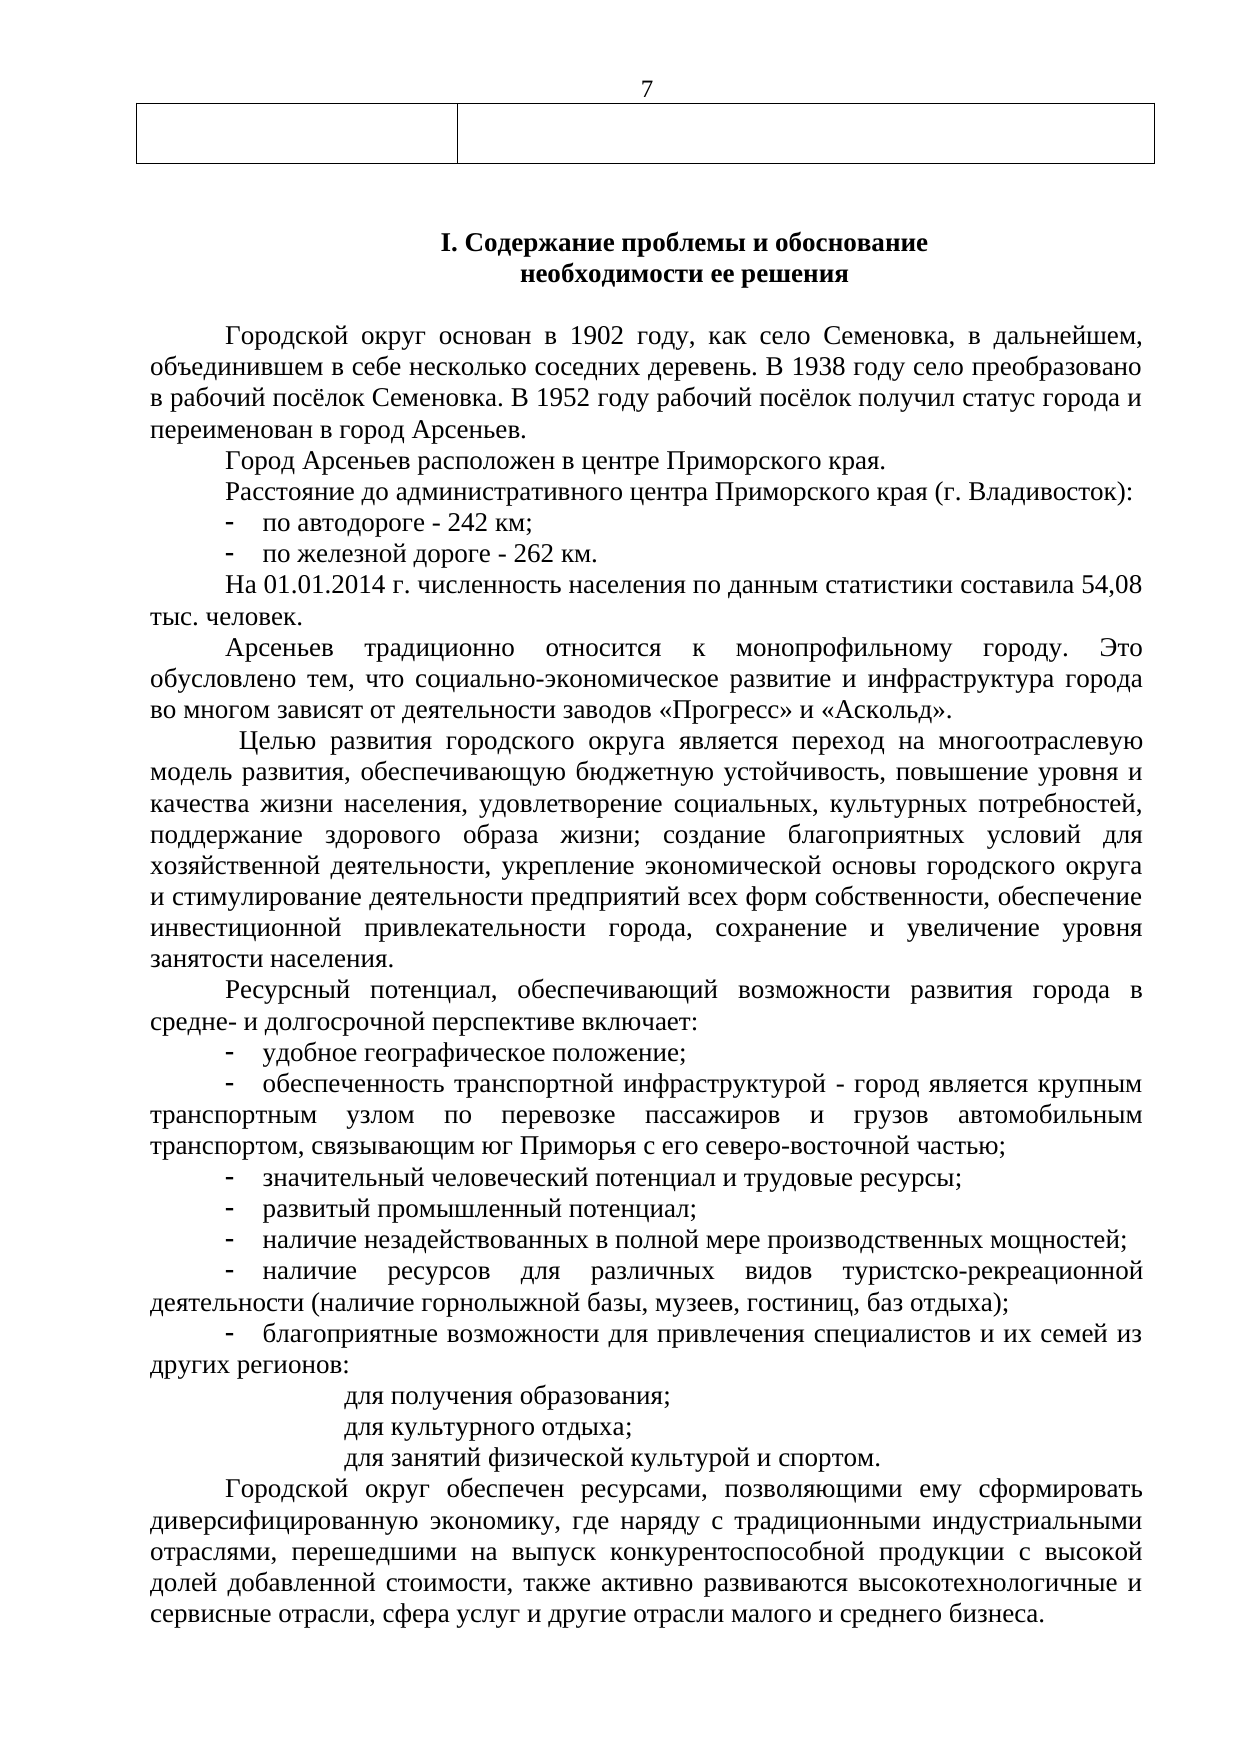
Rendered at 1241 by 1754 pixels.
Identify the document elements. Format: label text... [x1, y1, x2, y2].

list благоприятные возможности для привлечения специалистов и их семей из других регионов: [150, 1317, 1144, 1379]
text Целью развития городского округа является переход на многоотраслевую модель развития, обеспечивающую бюджетную устойчивость, повышение уровня и качества жизни населения, удовлетворение социальных, культурных потребностей, поддержание здорового образа жизни; создание благоприятных условий для хозяйственной деятельности, укрепление экономической основы городского округа и стимулирование деятельности предприятий всех форм собственности, обеспечение инвестиционной привлекательности города, сохранение и увеличение уровня занятости населения. [150, 724, 1144, 973]
text I. Содержание проблемы и обоснование [150, 226, 1144, 257]
list по автодороге - 242 км; [150, 506, 1144, 537]
list по железной дороге - 262 км. [150, 537, 1144, 569]
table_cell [137, 104, 457, 162]
text На 01.01.2014 г. численность населения по данным статистики составила 54,08 тыс. человек. [150, 569, 1144, 631]
text Арсеньев традиционно относится к монопрофильному городу. Это обусловлено тем, что социально-экономическое развитие и инфраструктура города во многом зависят от деятельности заводов «Прогресс» и «». [150, 631, 1144, 724]
text Городской округ обеспечен ресурсами, позволяющими ему сформировать диверсифицированную экономику, где наряду с традиционными индустриальными отраслями, перешедшими на выпуск конкурентоспособной продукции с высокой долей добавленной стоимости, также активно развиваются высокотехнологичные и сервисные отрасли, сфера услуг и другие отрасли малого и среднего бизнеса. [150, 1473, 1144, 1628]
text Город Арсеньев расположен в центре Приморского края. [150, 444, 1144, 475]
text Ресурсный потенциал, обеспечивающий возможности развития города в средне- и долгосрочной перспективе включает: [150, 973, 1144, 1036]
text Городской округ основан в 1902 году, как село Семеновка, в дальнейшем, объединившем в себе несколько соседних деревень. В 1938 году село преобразовано в рабочий посёлок Семеновка. В 1952 году рабочий посёлок получил статус города и переименован в город Арсеньев. [150, 319, 1144, 444]
text для занятий физической культурой и спортом. [262, 1441, 1144, 1473]
list обеспеченность транспортной инфраструктурой - город является крупным транспортным узлом по перевозке пассажиров и грузов автомобильным транспортом, связывающим юг Приморья с его северо-восточной частью; [150, 1067, 1144, 1161]
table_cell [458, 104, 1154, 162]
list наличие незадействованных в полной мере производственных мощностей; [150, 1223, 1144, 1254]
list развитый промышленный потенциал; [150, 1192, 1144, 1223]
list удобное географическое положение; [150, 1036, 1144, 1067]
list значительный человеческий потенциал и трудовые ресурсы; [150, 1161, 1144, 1192]
list наличие ресурсов для различных видов туристско-рекреационной деятельности (наличие горнолыжной базы, музеев, гостиниц, баз отдыха); [150, 1254, 1144, 1317]
text для получения образования; [262, 1379, 1144, 1410]
text необходимости ее решения [150, 257, 1144, 288]
text для культурного отдыха; [262, 1410, 1144, 1441]
text Расстояние до административного центра Приморского края (г. Владивосток): [150, 475, 1144, 506]
